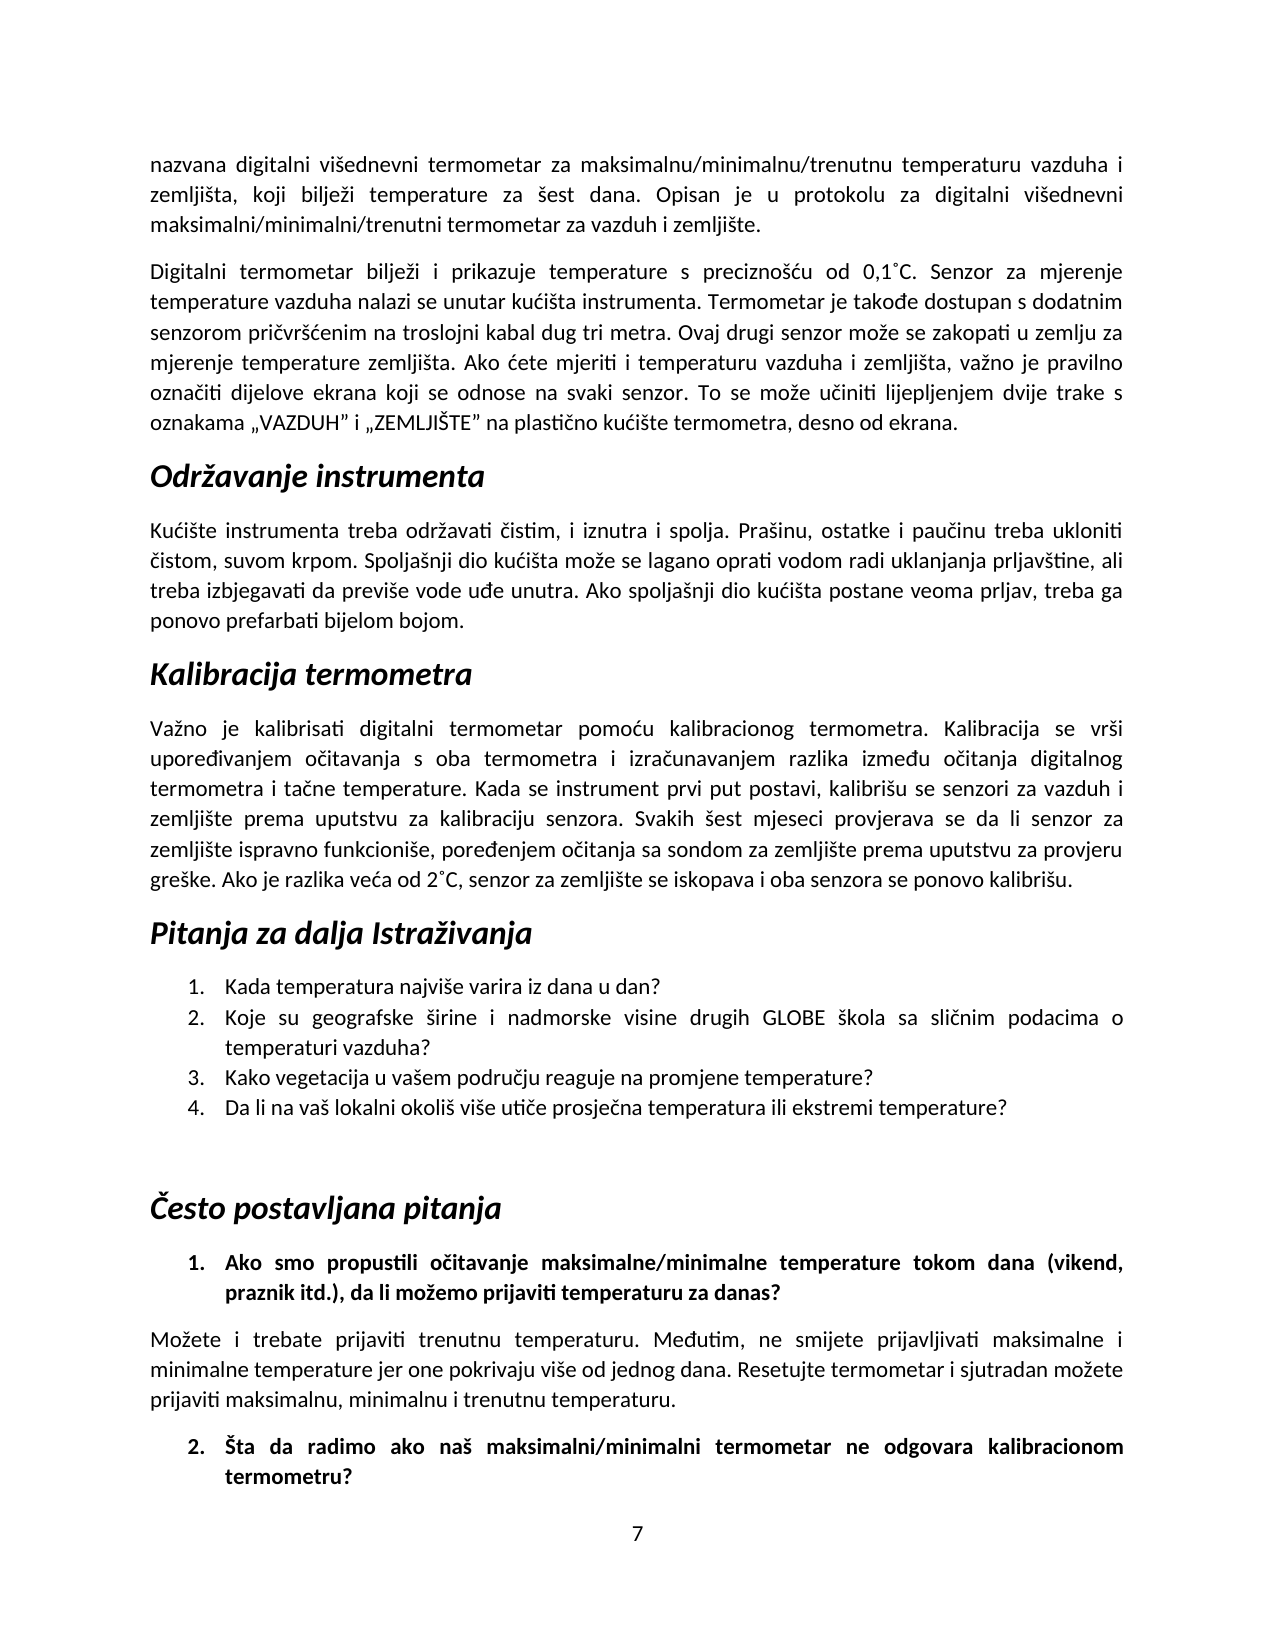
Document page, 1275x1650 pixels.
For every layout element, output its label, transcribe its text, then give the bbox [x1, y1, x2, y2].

text Možete i trebate prijaviti trenutnu temperaturu. Međutim, ne smijete prijavljivati maksimalne i minimalne temperature jer one pokrivaju više od jednog dana. Resetujte termometar i sjutradan možete prijaviti maksimalnu, minimalnu i trenutnu temperaturu. [150, 1325, 1125, 1413]
text Pitanja za dalja Istraživanja [150, 912, 1125, 953]
list Kada temperatura najviše varira iz dana u dan? [187, 972, 1125, 1001]
list Koje su geografske širine i nadmorske visine drugih GLOBE škola sa sličnim podacima o temperaturi vazduha? [187, 1003, 1125, 1061]
text Digitalni termometar bilježi i prikazuje temperature s preciznošću od 0,1˚C. Senzor za mjerenje temperature vazduha nalazi se unutar kućišta instrumenta. Termometar je takođe dostupan s dodatnim senzorom pričvršćenim na troslojni kabal dug tri metra. Ovaj drugi senzor može se zakopati u zemlju za mjerenje temperature zemljišta. Ako ćete mjeriti i temperaturu vazduha i zemljišta, važno je pravilno označiti dijelove ekrana koji se odnose na svaki senzor. To se može učiniti lijepljenjem dvije trake s oznakama „VAZDUH” i „ZEMLJIŠTE” na plastično kućište termometra, desno od ekrana. [150, 257, 1125, 436]
text Često postavljana pitanja [150, 1187, 1125, 1228]
list Ako smo propustili očitavanje maksimalne/minimalne temperature tokom dana (vikend, praznik itd.), da li možemo prijaviti temperaturu za danas? [187, 1248, 1125, 1306]
text Održavanje instrumenta [150, 455, 1125, 496]
text Kalibracija termometra [150, 653, 1125, 694]
list Kako vegetacija u vašem području reaguje na promjene temperature? [187, 1063, 1125, 1091]
list Da li na vaš lokalni okoliš više utiče prosječna temperatura ili ekstremi temperature? [187, 1093, 1125, 1121]
text Kućište instrumenta treba održavati čistim, i iznutra i spolja. Prašinu, ostatke i paučinu treba ukloniti čistom, suvom krpom. Spoljašnji dio kućišta može se lagano oprati vodom radi uklanjanja prljavštine, ali treba izbjegavati da previše vode uđe unutra. Ako spoljašnji dio kućišta postane veoma prljav, treba ga ponovo prefarbati bijelom bojom. [150, 516, 1125, 634]
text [150, 150, 1125, 238]
text Važno je kalibrisati digitalni termometar pomoću kalibracionog termometra. Kalibracija se vrši upoređivanjem očitavanja s oba termometra i izračunavanjem razlika između očitanja digitalnog termometra i tačne temperature. Kada se instrument prvi put postavi, kalibrišu se senzori za vazduh i zemljište prema uputstvu za kalibraciju senzora. Svakih šest mjeseci provjerava se da li senzor za zemljište ispravno funkcioniše, poređenjem očitanja sa sondom za zemljište prema uputstvu za provjeru greške. Ako je razlika veća od 2˚C, senzor za zemljište se iskopava i oba senzora se ponovo kalibrišu. [150, 714, 1125, 893]
list Šta da radimo ako naš maksimalni/minimalni termometar ne odgovara kalibracionom termometru? [187, 1432, 1125, 1490]
